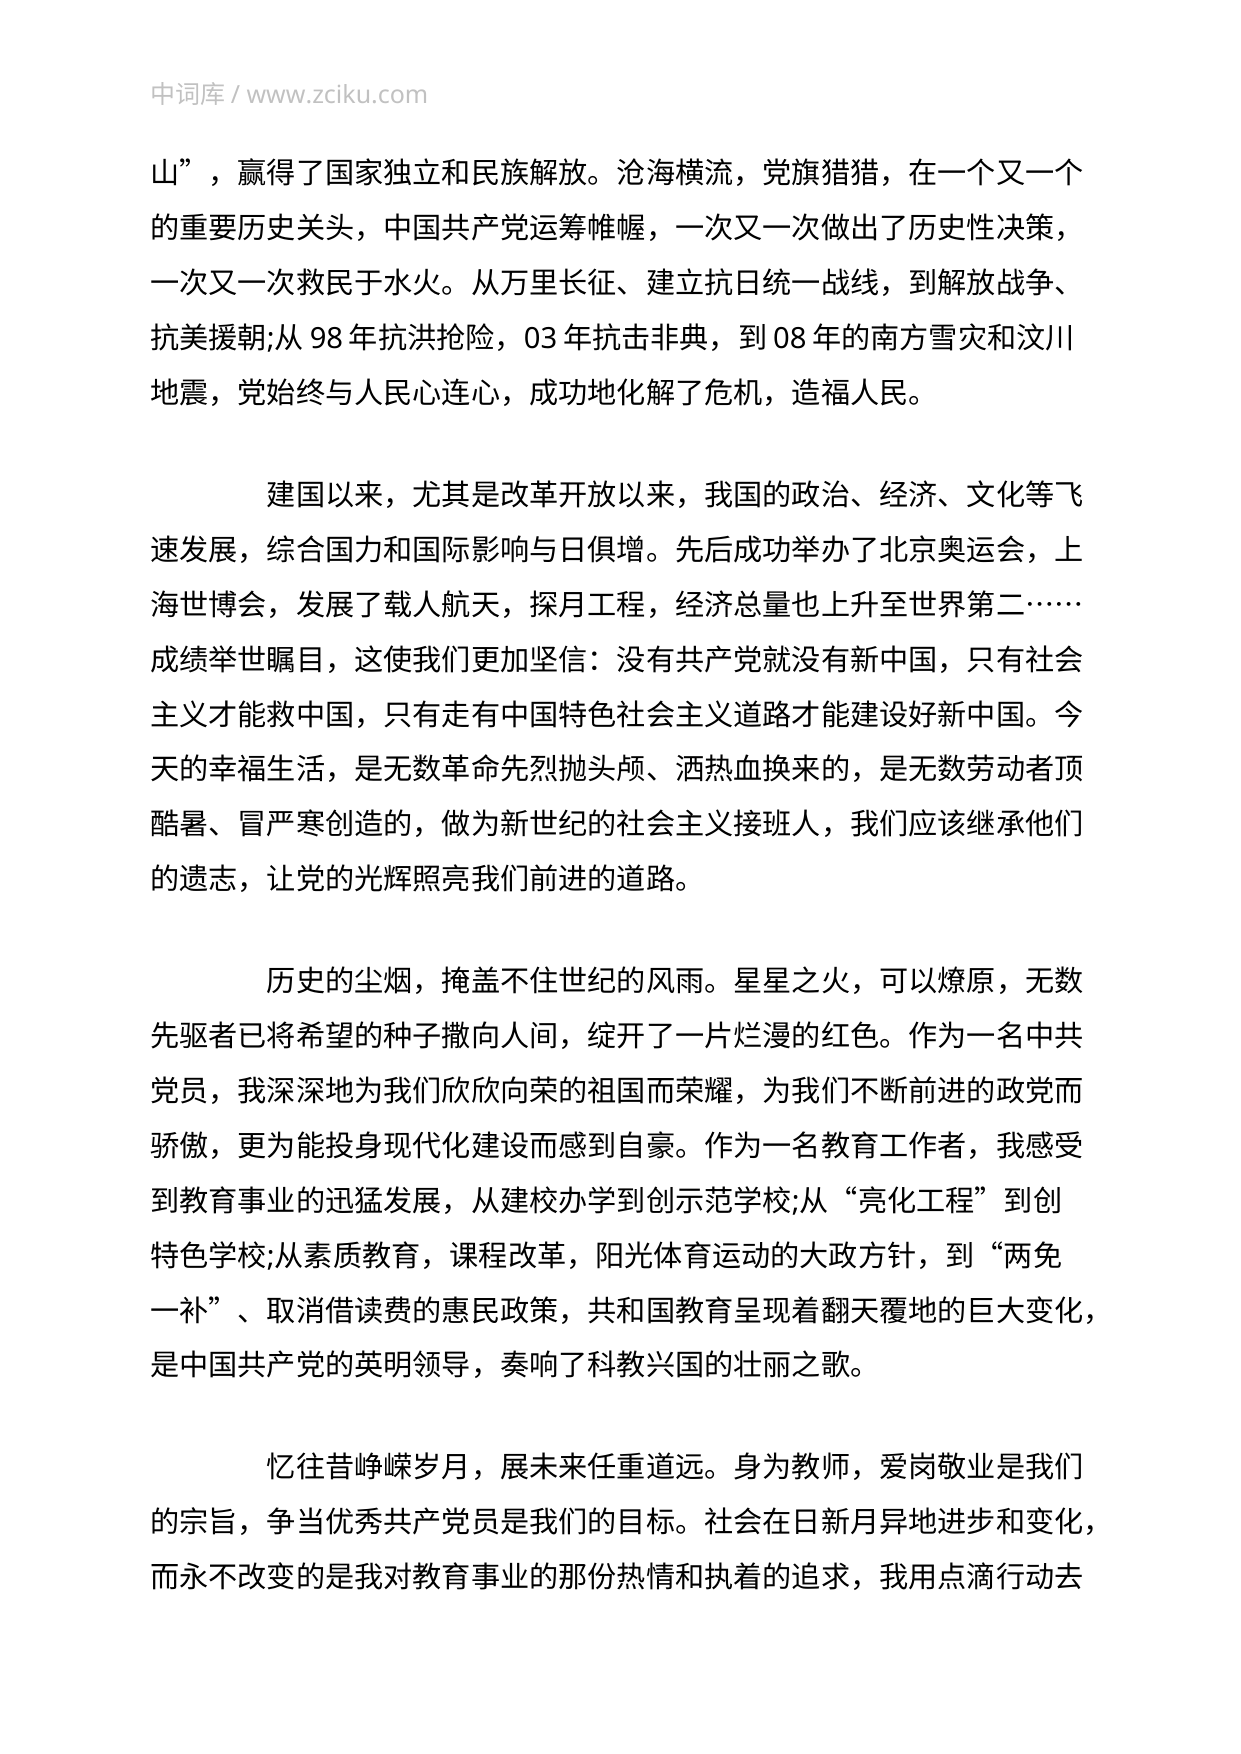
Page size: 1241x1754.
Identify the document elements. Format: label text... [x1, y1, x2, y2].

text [150, 150, 1090, 412]
text 建国以来，尤其是改革开放以来，我国的政治、经济、文化等飞速发展，综合国力和国际影响与日俱增。先后成功举办了北京奥运会，上海世博会，发展了载人航天，探月工程，经济总量也上升至世界第二……成绩举世瞩目，这使我们更加坚信：没有共产党就没有新中国，只有社会主义才能救中国，只有走有中国特色社会主义道路才能建设好新中国。今天的幸福生活，是无数革命先烈抛头颅、洒热血换来的，是无数劳动者顶酷暑、冒严寒创造的，做为新世纪的社会主义接班人，我们应该继承他们的遗志，让党的光辉照亮我们前进的道路。 [150, 471, 1090, 898]
text 历史的尘烟，掩盖不住世纪的风雨。星星之火，可以燎原，无数先驱者已将希望的种子撒向人间，绽开了一片烂漫的红色。作为一名中共党员，我深深地为我们欣欣向荣的祖国而荣耀，为我们不断前进的政党而骄傲，更为能投身现代化建设而感到自豪。作为一名教育工作者，我感受到教育事业的迅猛发展，从建校办学到创示范学校;从“亮化工程”到创特色学校;从素质教育，课程改革，阳光体育运动的大政方针，到“两免一补”、取消借读费的惠民政策，共和国教育呈现着翻天覆地的巨大变化，是中国共产党的英明领导，奏响了科教兴国的壮丽之歌。 [150, 957, 1090, 1384]
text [150, 1444, 1090, 1596]
